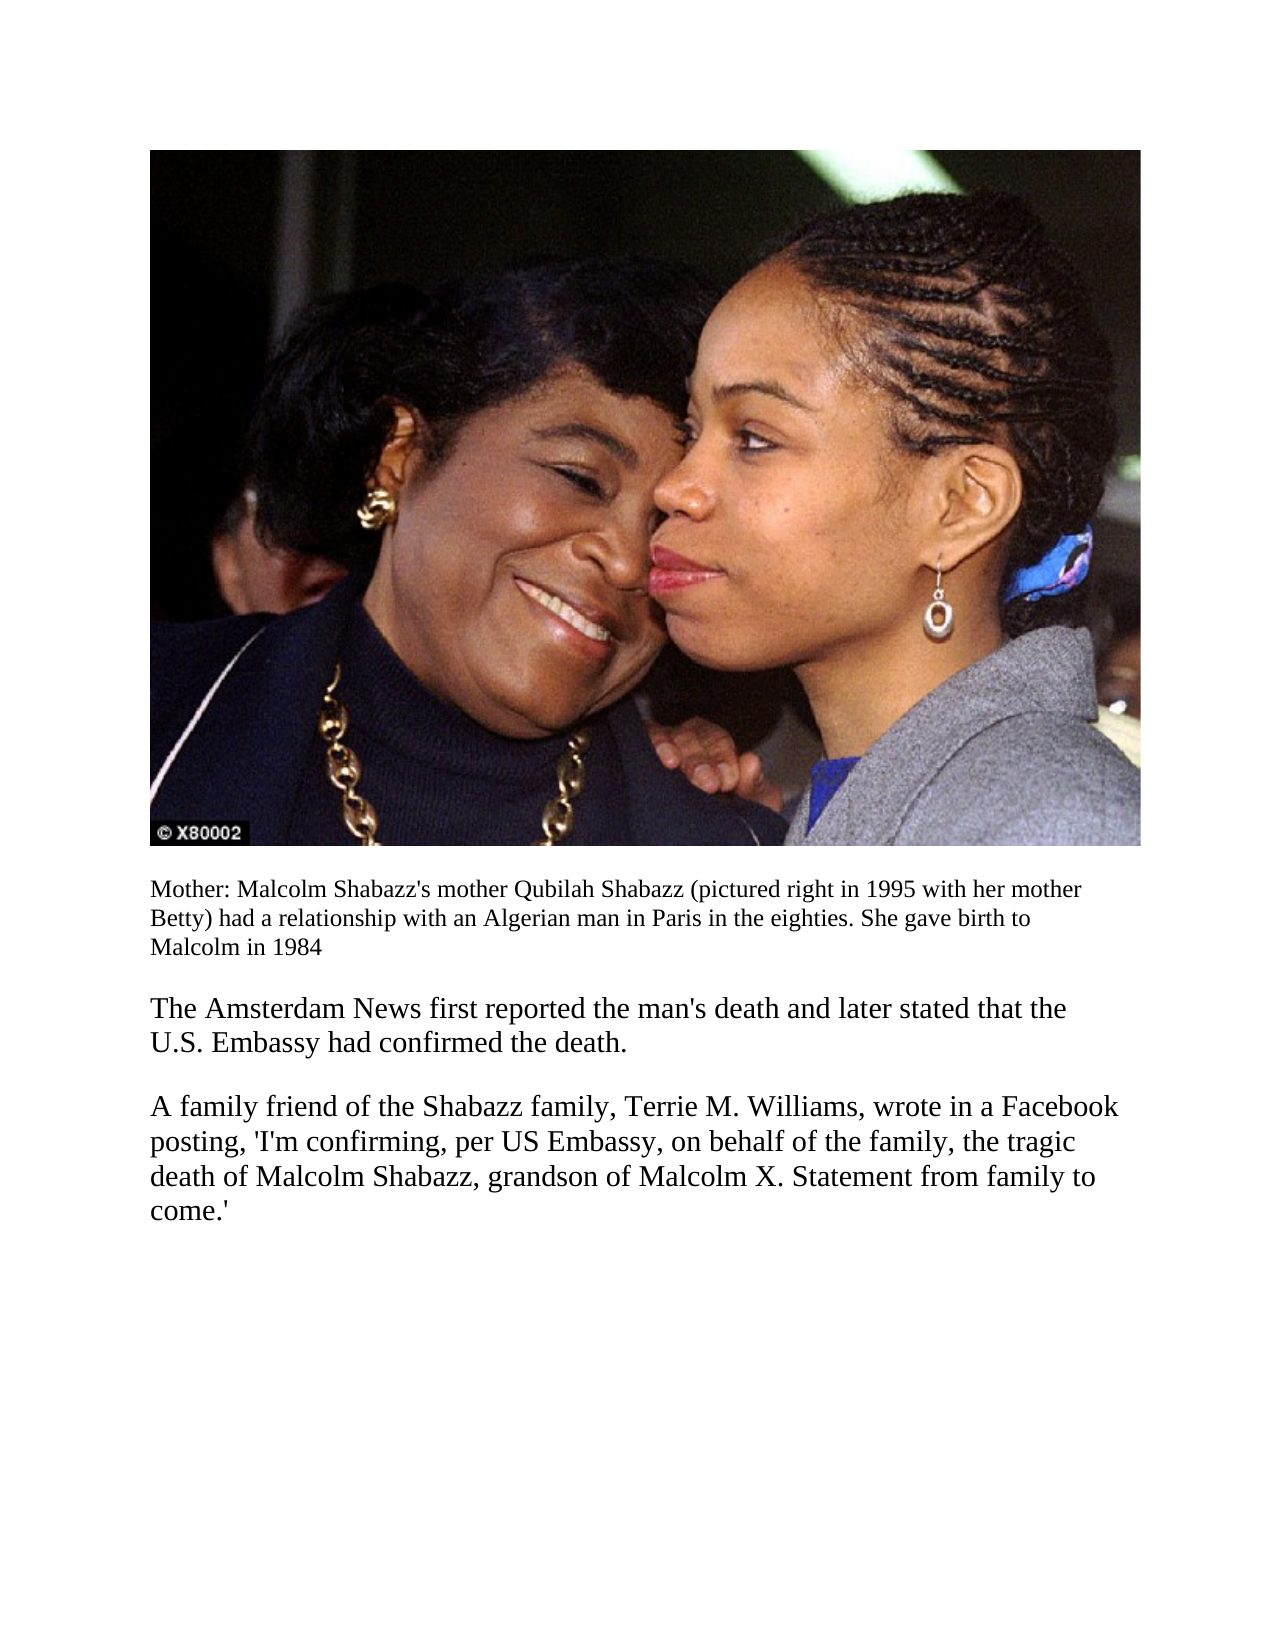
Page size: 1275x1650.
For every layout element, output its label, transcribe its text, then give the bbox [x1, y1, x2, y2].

text The Amsterdam News first reported the man's death and later stated that the U.S. Embassy had confirmed the death. [150, 990, 1125, 1059]
picture [150, 150, 1141, 846]
text A family friend of the Shabazz family, Terrie M. Williams, wrote in a Facebook posting, 'I'm confirming, per US Embassy, on behalf of the family, the tragic death of Malcolm Shabazz, grandson of Malcolm X. Statement from family to come.' [150, 1088, 1125, 1227]
text Mother: Malcolm Shabazz's mother Qubilah Shabazz (pictured right in 1995 with her mother Betty) had a relationship with an Algerian man in Paris in the eighties. She gave birth to Malcolm in 1984 [150, 874, 1125, 961]
